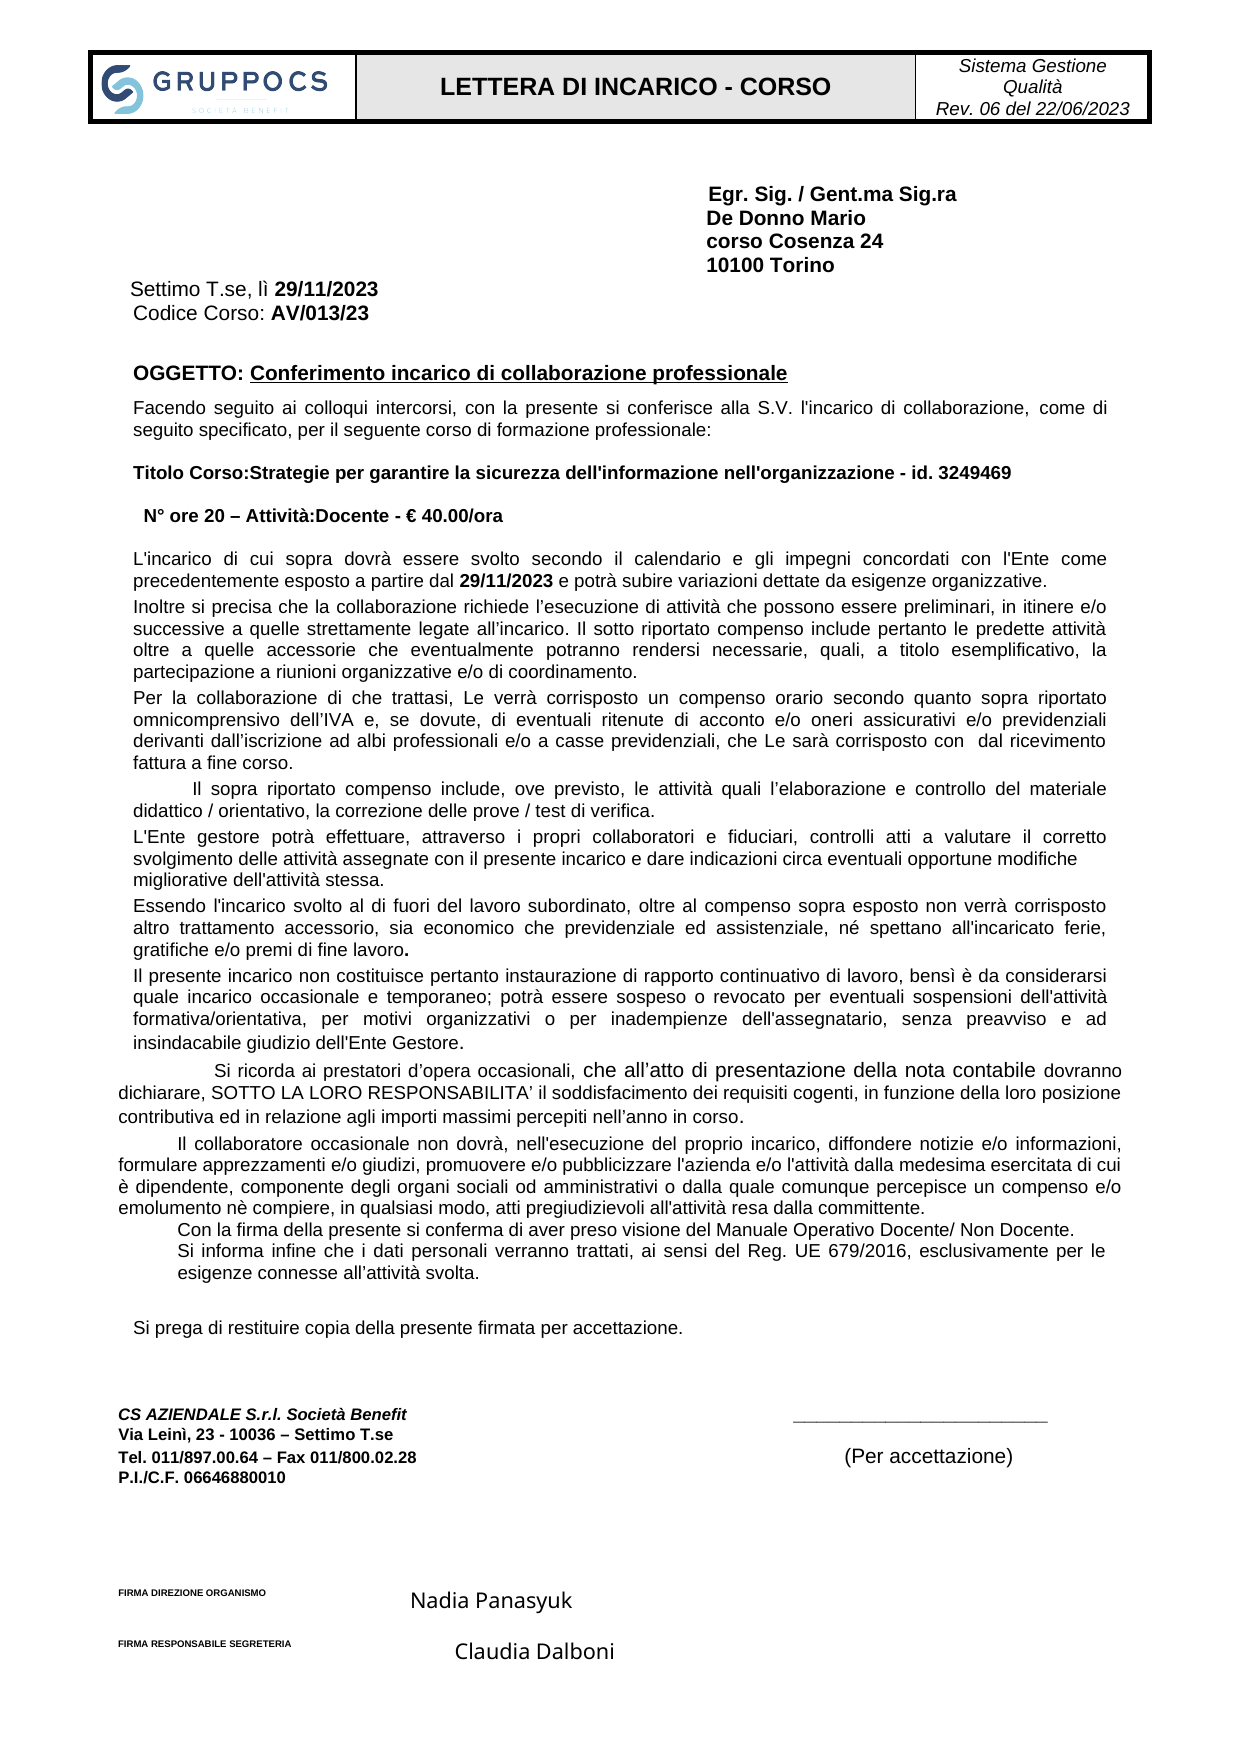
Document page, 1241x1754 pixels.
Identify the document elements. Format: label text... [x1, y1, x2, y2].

table_header FIRMA DIREZIONE ORGANISMO [107, 1564, 399, 1615]
text Tel. 011/897.00.64 – Fax 011/800.02.28 (Per accettazione) [118, 1444, 1107, 1468]
text OGGETTO: Conferimento incarico di collaborazione professionale [133, 361, 1107, 385]
picture [101, 65, 331, 115]
text 10100 Torino [118, 253, 1122, 277]
text Settimo T.se, lì 29/11/2023 [118, 277, 1122, 301]
text migliorative dell'attività stessa. [133, 869, 1107, 891]
text Il sopra riportato compenso include, ove previsto, le attività quali l’elaborazione e controllo del materiale didattico / orientativo, la correzione delle prove / test di verifica. [133, 778, 1107, 821]
table_cell Claudia Dalboni [443, 1615, 1126, 1666]
text Il collaboratore occasionale non dovrà, nell'esecuzione del proprio incarico, diffondere notizie e/o informazioni, formulare apprezzamenti e/o giudizi, promuovere e/o pubblicizzare l'azienda e/o l'attività dalla medesima esercitata di cui è dipendente, componente degli organi sociali od amministrativi o dalla quale comunque percepisce un compenso e/o emolumento nè compiere, in qualsiasi modo, atti pregiudizievoli all'attività resa dalla committente. [118, 1132, 1122, 1219]
text L'incarico di cui sopra dovrà essere svolto secondo il calendario e gli impegni concordati con l'Ente come precedentemente esposto a partire dal 29/11/2023 e potrà subire variazioni dettate da esigenze organizzative. [133, 548, 1107, 591]
text Si prega di restituire copia della presente firmata per accettazione. [133, 1317, 1107, 1338]
text N° ore 20 – Attività:Docente - € 40.00/ora [133, 505, 1107, 526]
text Con la firma della presente si conferma di aver preso visione del Manuale Operativo Docente/ Non Docente. [118, 1219, 1122, 1240]
text L'Ente gestore potrà effettuare, attraverso i propri collaboratori e fiduciari, controlli atti a valutare il corretto svolgimento delle attività assegnate con il presente incarico e dare indicazioni circa eventuali opportune modifiche [133, 826, 1107, 869]
text Titolo Corso:Strategie per garantire la sicurezza dell'informazione nell'organizzazione - id. 3249469 [133, 462, 1107, 483]
table_header Nadia Panasyuk [399, 1564, 856, 1615]
table_cell FIRMA RESPONSABILE SEGRETERIA [107, 1615, 443, 1666]
text Codice Corso: AV/013/23 [133, 301, 1122, 325]
text P.I./C.F. 06646880010 [118, 1468, 1107, 1487]
text Si informa infine che i dati personali verranno trattati, ai sensi del Reg. UE 679/2016, esclusivamente per le esigenze connesse all’attività svolta. [177, 1240, 1107, 1283]
text Il presente incarico non costituisce pertanto instaurazione di rapporto continuativo di lavoro, bensì è da considerarsi quale incarico occasionale e temporaneo; potrà essere sospeso o revocato per eventuali sospensioni dell'attività formativa/orientativa, per motivi organizzativi o per inadempienze dell'assegnatario, senza preavviso e ad insindacabile giudizio dell'Ente Gestore. [133, 965, 1107, 1053]
text Essendo l'incarico svolto al di fuori del lavoro subordinato, oltre al compenso sopra esposto non verrà corrisposto altro trattamento accessorio, sia economico che previdenziale ed assistenziale, né spettano all'incaricato ferie, gratifiche e/o premi di fine lavoro. [133, 895, 1107, 960]
text CS AZIENDALE S.r.l. Società Benefit ______________________ [118, 1401, 1107, 1425]
text Per la collaborazione di che trattasi, Le verrà corrisposto un compenso orario secondo quanto sopra riportato omnicomprensivo dell’IVA e, se dovute, di eventuali ritenute di acconto e/o oneri assicurativi e/o previdenziali derivanti dall’iscrizione ad albi professionali e/o a casse previdenziali, che Le sarà corrisposto con dal ricevimento fattura a fine corso. [133, 687, 1107, 773]
text Inoltre si precisa che la collaborazione richiede l’esecuzione di attività che possono essere preliminari, in itinere e/o successive a quelle strettamente legate all’incarico. Il sotto riportato compenso include pertanto le predette attività oltre a quelle accessorie che eventualmente potranno rendersi necessarie, quali, a titolo esemplificativo, la partecipazione a riunioni organizzative e/o di coordinamento. [133, 596, 1107, 682]
text Via Leinì, 23 - 10036 – Settimo T.se [118, 1425, 1107, 1444]
text De Donno Mario [118, 205, 1122, 229]
text Egr. Sig. / Gent.ma Sig.ra [634, 181, 1122, 205]
text corso Cosenza 24 [118, 229, 1122, 253]
text Si ricorda ai prestatori d’opera occasionali, che all’atto di presentazione della nota contabile dovranno dichiarare, SOTTO LA LORO RESPONSABILITA’ il soddisfacimento dei requisiti cogenti, in funzione della loro posizione contributiva ed in relazione agli importi massimi percepiti nell’anno in corso. [118, 1058, 1122, 1128]
text Facendo seguito ai colloqui intercorsi, con la presente si conferisce alla S.V. l'incarico di collaborazione, come di seguito specificato, per il seguente corso di formazione professionale: [133, 397, 1107, 440]
